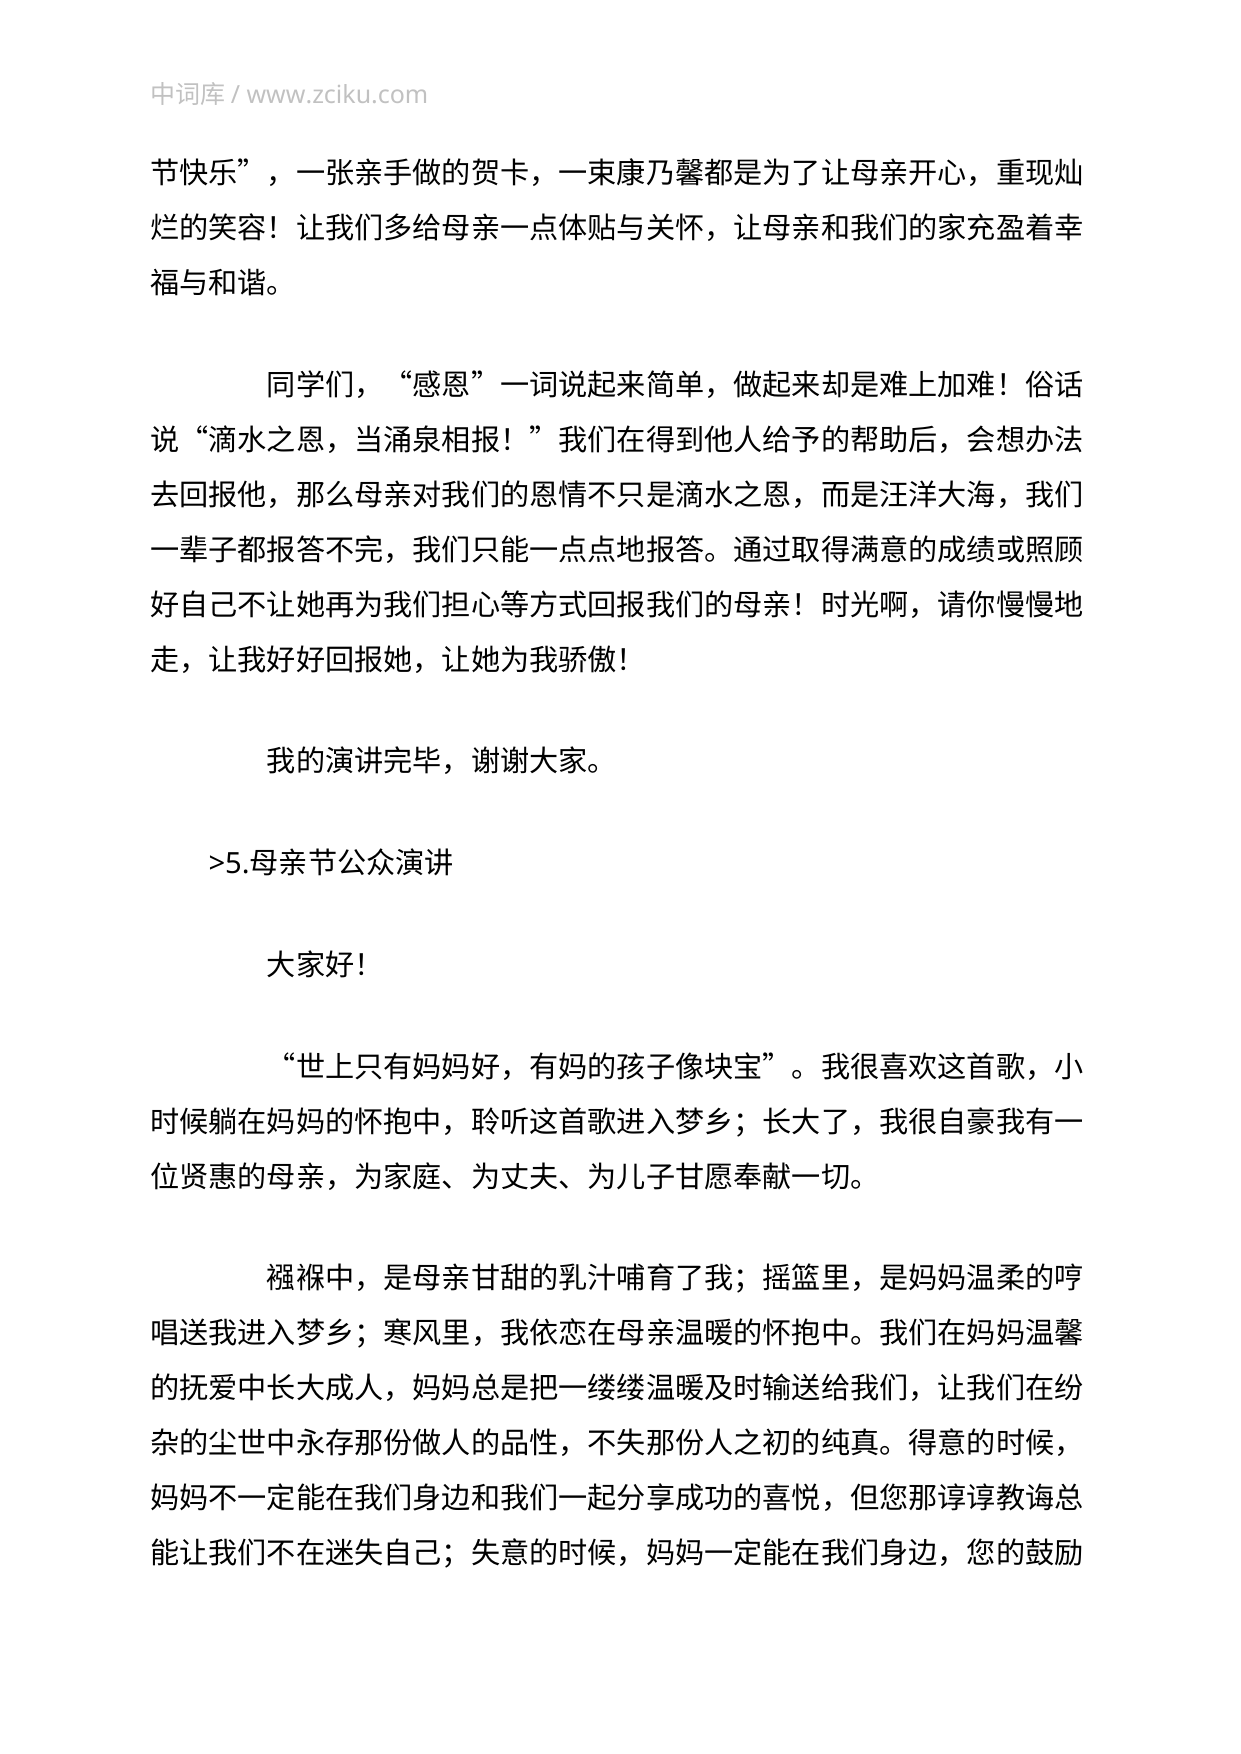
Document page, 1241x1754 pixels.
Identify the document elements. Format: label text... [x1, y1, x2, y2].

text 同学们，“感恩”一词说起来简单，做起来却是难上加难！俗话说“滴水之恩，当涌泉相报！”我们在得到他人给予的帮助后，会想办法去回报他，那么母亲对我们的恩情不只是滴水之恩，而是汪洋大海，我们一辈子都报答不完，我们只能一点点地报答。通过取得满意的成绩或照顾好自己不让她再为我们担心等方式回报我们的母亲！时光啊，请你慢慢地走，让我好好回报她，让她为我骄傲！ [150, 362, 1090, 678]
text “世上只有妈妈好，有妈的孩子像块宝”。我很喜欢这首歌，小时候躺在妈妈的怀抱中，聆听这首歌进入梦乡；长大了，我很自豪我有一位贤惠的母亲，为家庭、为丈夫、为儿子甘愿奉献一切。 [150, 1043, 1090, 1195]
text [150, 150, 1090, 302]
text 我的演讲完毕，谢谢大家。 [150, 738, 1090, 780]
text >5.母亲节公众演讲 [150, 839, 1090, 882]
text 大家好！ [150, 942, 1090, 984]
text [150, 1255, 1090, 1572]
